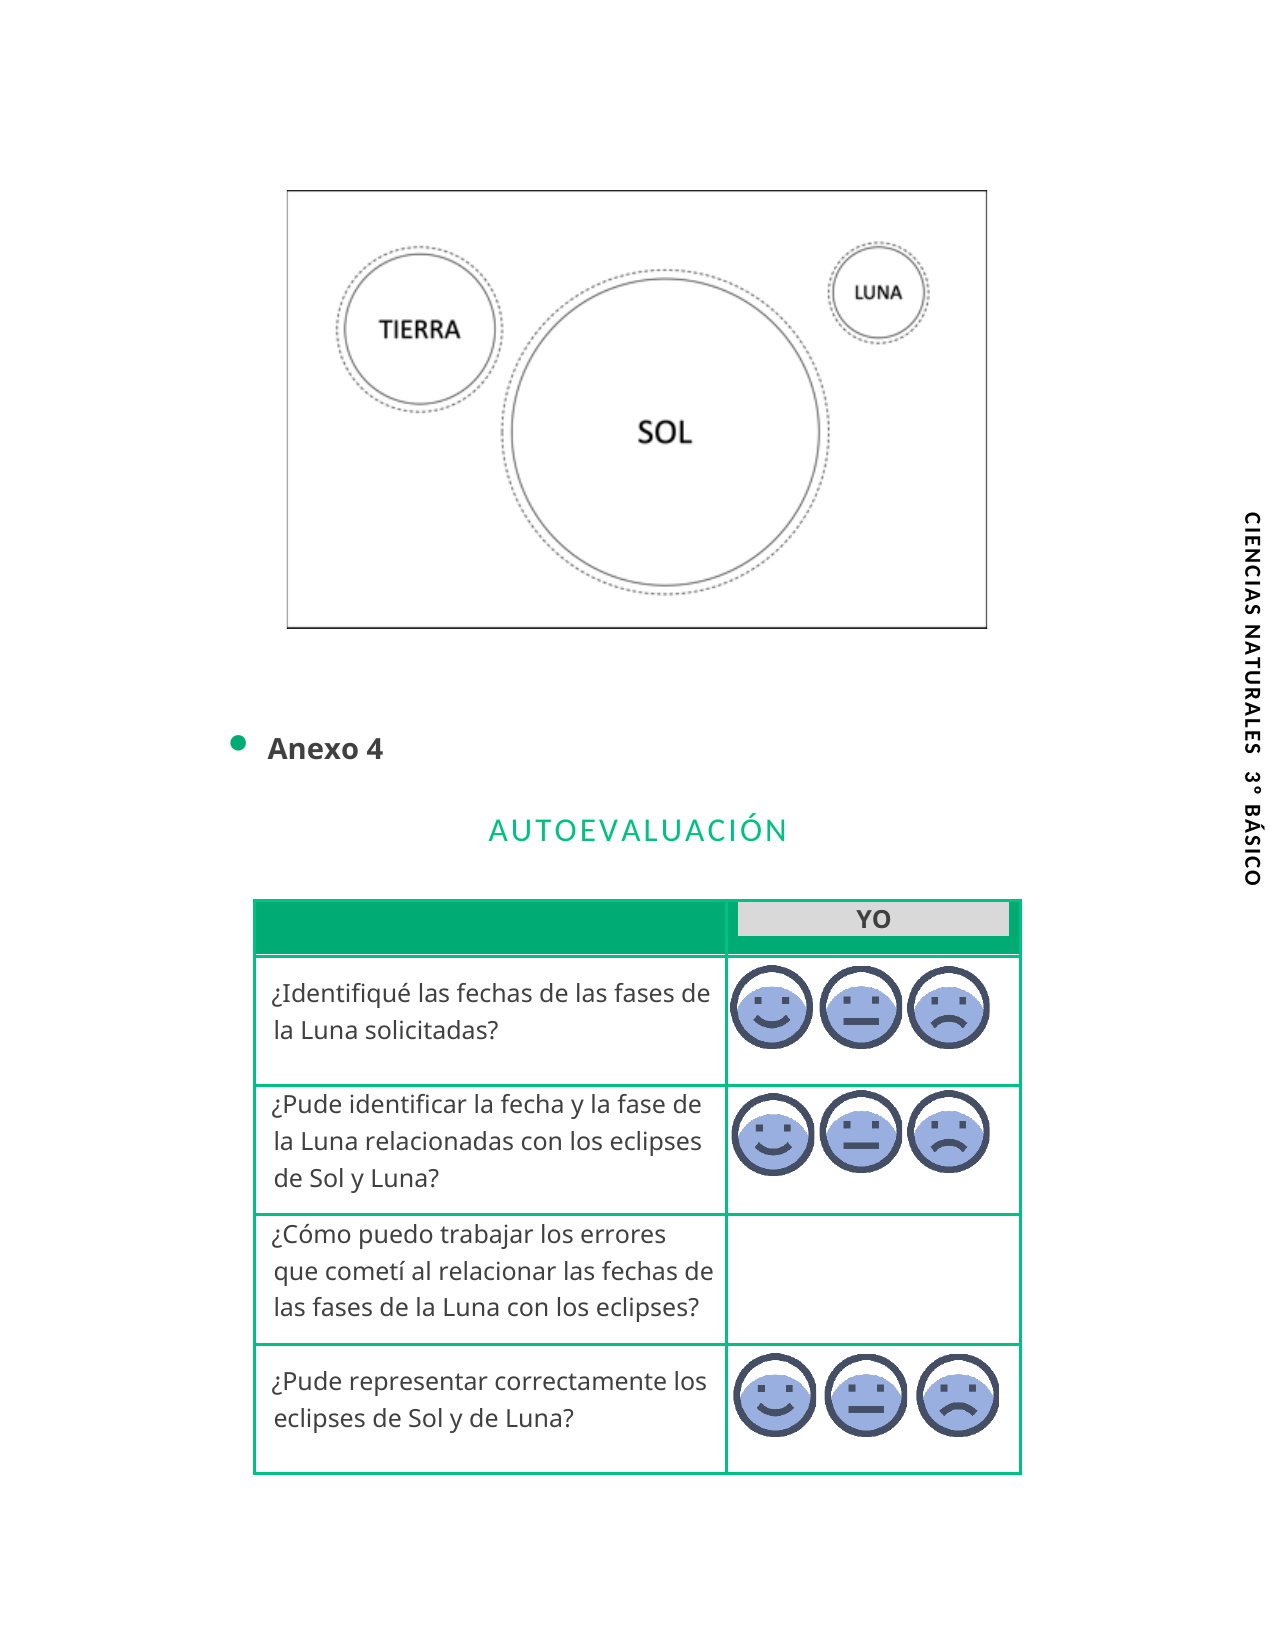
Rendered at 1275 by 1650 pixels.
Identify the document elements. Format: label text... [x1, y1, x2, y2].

text AUTOEVALUACIÓN [177, 809, 1098, 850]
table_header YO [728, 902, 1019, 954]
table_cell ¿Identifiqué las fechas de las fases de la Luna solicitadas? [256, 958, 725, 1084]
table_cell ¿Cómo puedo trabajar los errores que cometí al relacionar las fechas de las fases de la Luna con los eclipses? [256, 1216, 725, 1343]
table_cell ¿Pude representar correctamente los eclipses de Sol y de Luna? [256, 1346, 725, 1472]
table_cell [728, 1346, 1019, 1472]
picture [286, 190, 988, 629]
text Anexo 4 [230, 728, 1098, 770]
table_cell ¿Pude identificar la fecha y la fase de la Luna relacionadas con los eclipses de Sol y Luna? [256, 1087, 725, 1213]
table_cell [728, 958, 1019, 1084]
table_cell [728, 1216, 1019, 1343]
table_cell [728, 1087, 1019, 1213]
table_header [256, 902, 725, 954]
